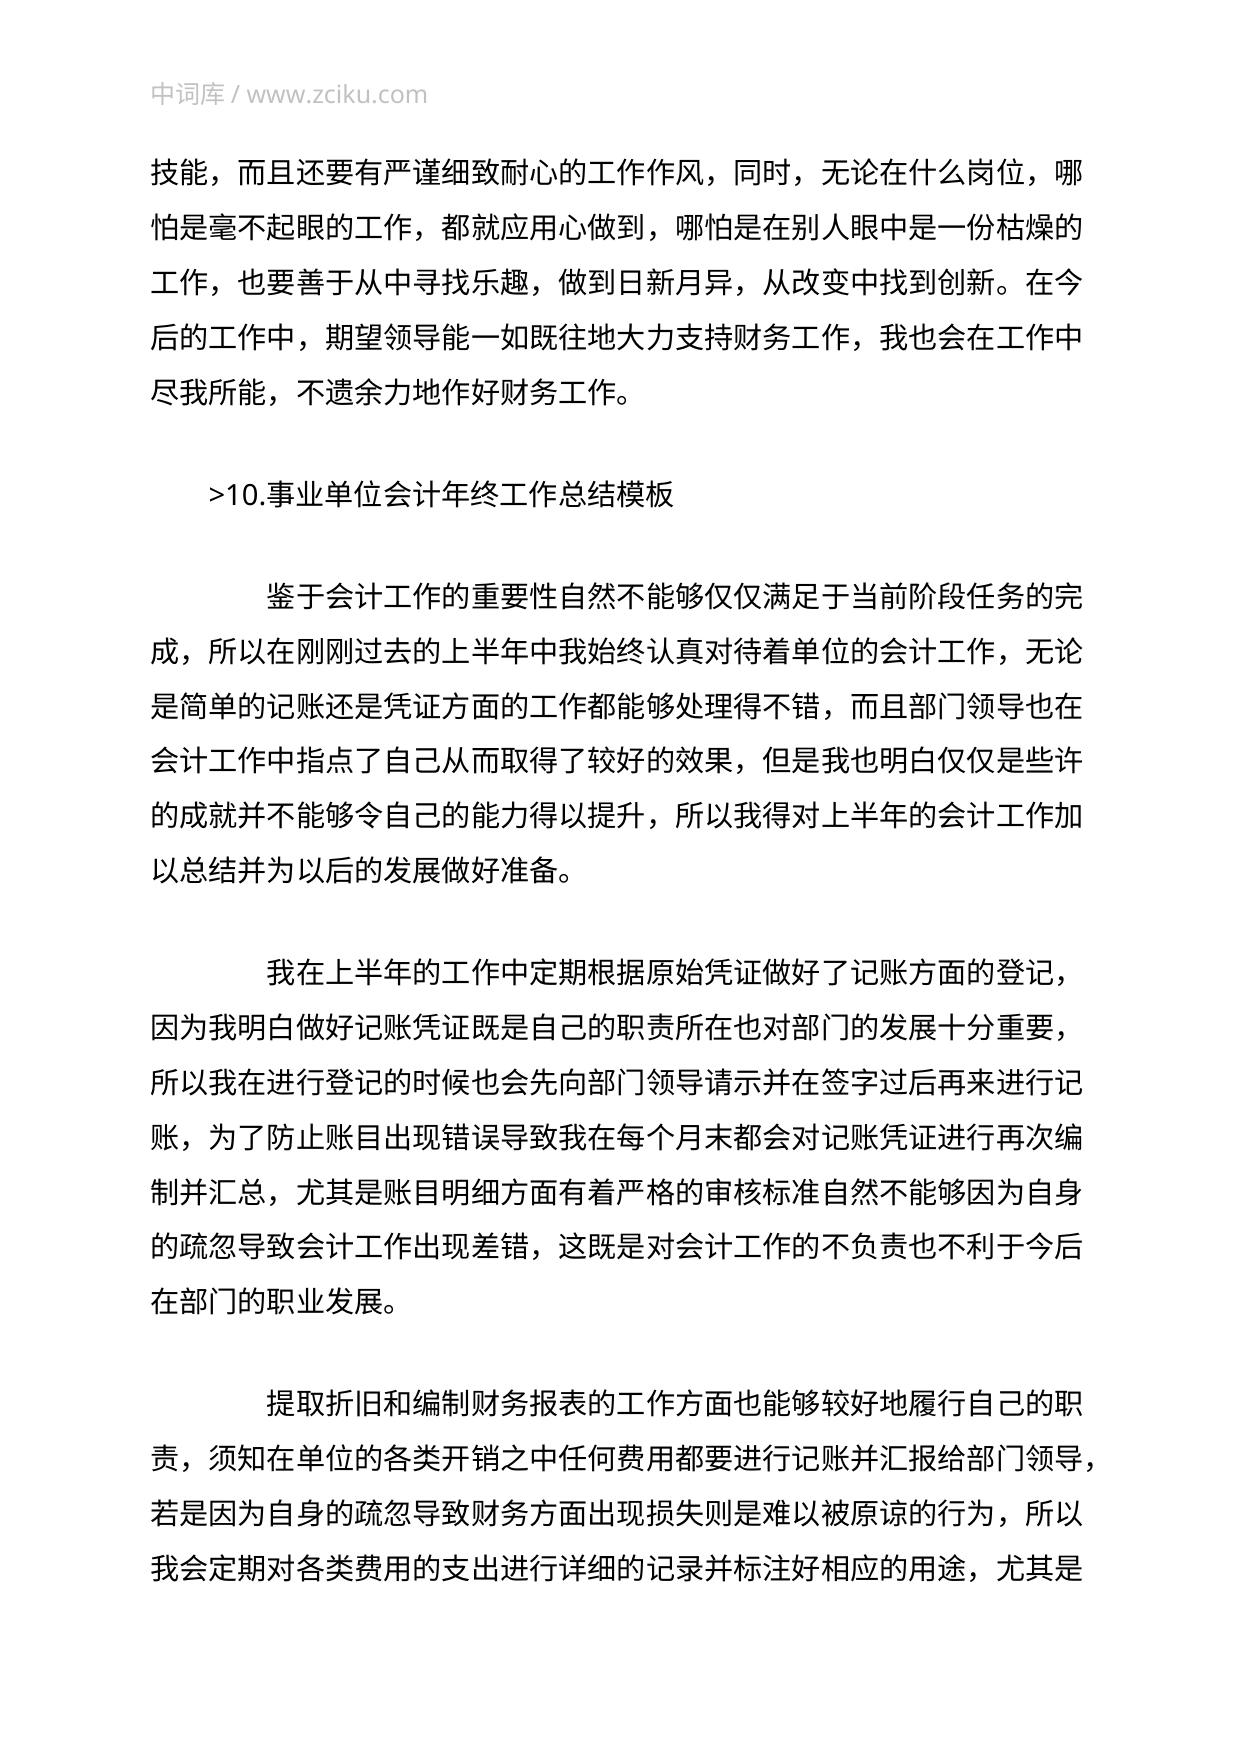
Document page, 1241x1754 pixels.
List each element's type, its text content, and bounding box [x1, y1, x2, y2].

text 我在上半年的工作中定期根据原始凭证做好了记账方面的登记，因为我明白做好记账凭证既是自己的职责所在也对部门的发展十分重要，所以我在进行登记的时候也会先向部门领导请示并在签字过后再来进行记账，为了防止账目出现错误导致我在每个月末都会对记账凭证进行再次编制并汇总，尤其是账目明细方面有着严格的审核标准自然不能够因为自身的疏忽导致会计工作出现差错，这既是对会计工作的不负责也不利于今后在部门的职业发展。 [150, 949, 1090, 1321]
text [150, 150, 1090, 412]
text >10.事业单位会计年终工作总结模板 [150, 471, 1090, 514]
text 鉴于会计工作的重要性自然不能够仅仅满足于当前阶段任务的完成，所以在刚刚过去的上半年中我始终认真对待着单位的会计工作，无论是简单的记账还是凭证方面的工作都能够处理得不错，而且部门领导也在会计工作中指点了自己从而取得了较好的效果，但是我也明白仅仅是些许的成就并不能够令自己的能力得以提升，所以我得对上半年的会计工作加以总结并为以后的发展做好准备。 [150, 573, 1090, 890]
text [150, 1381, 1090, 1588]
